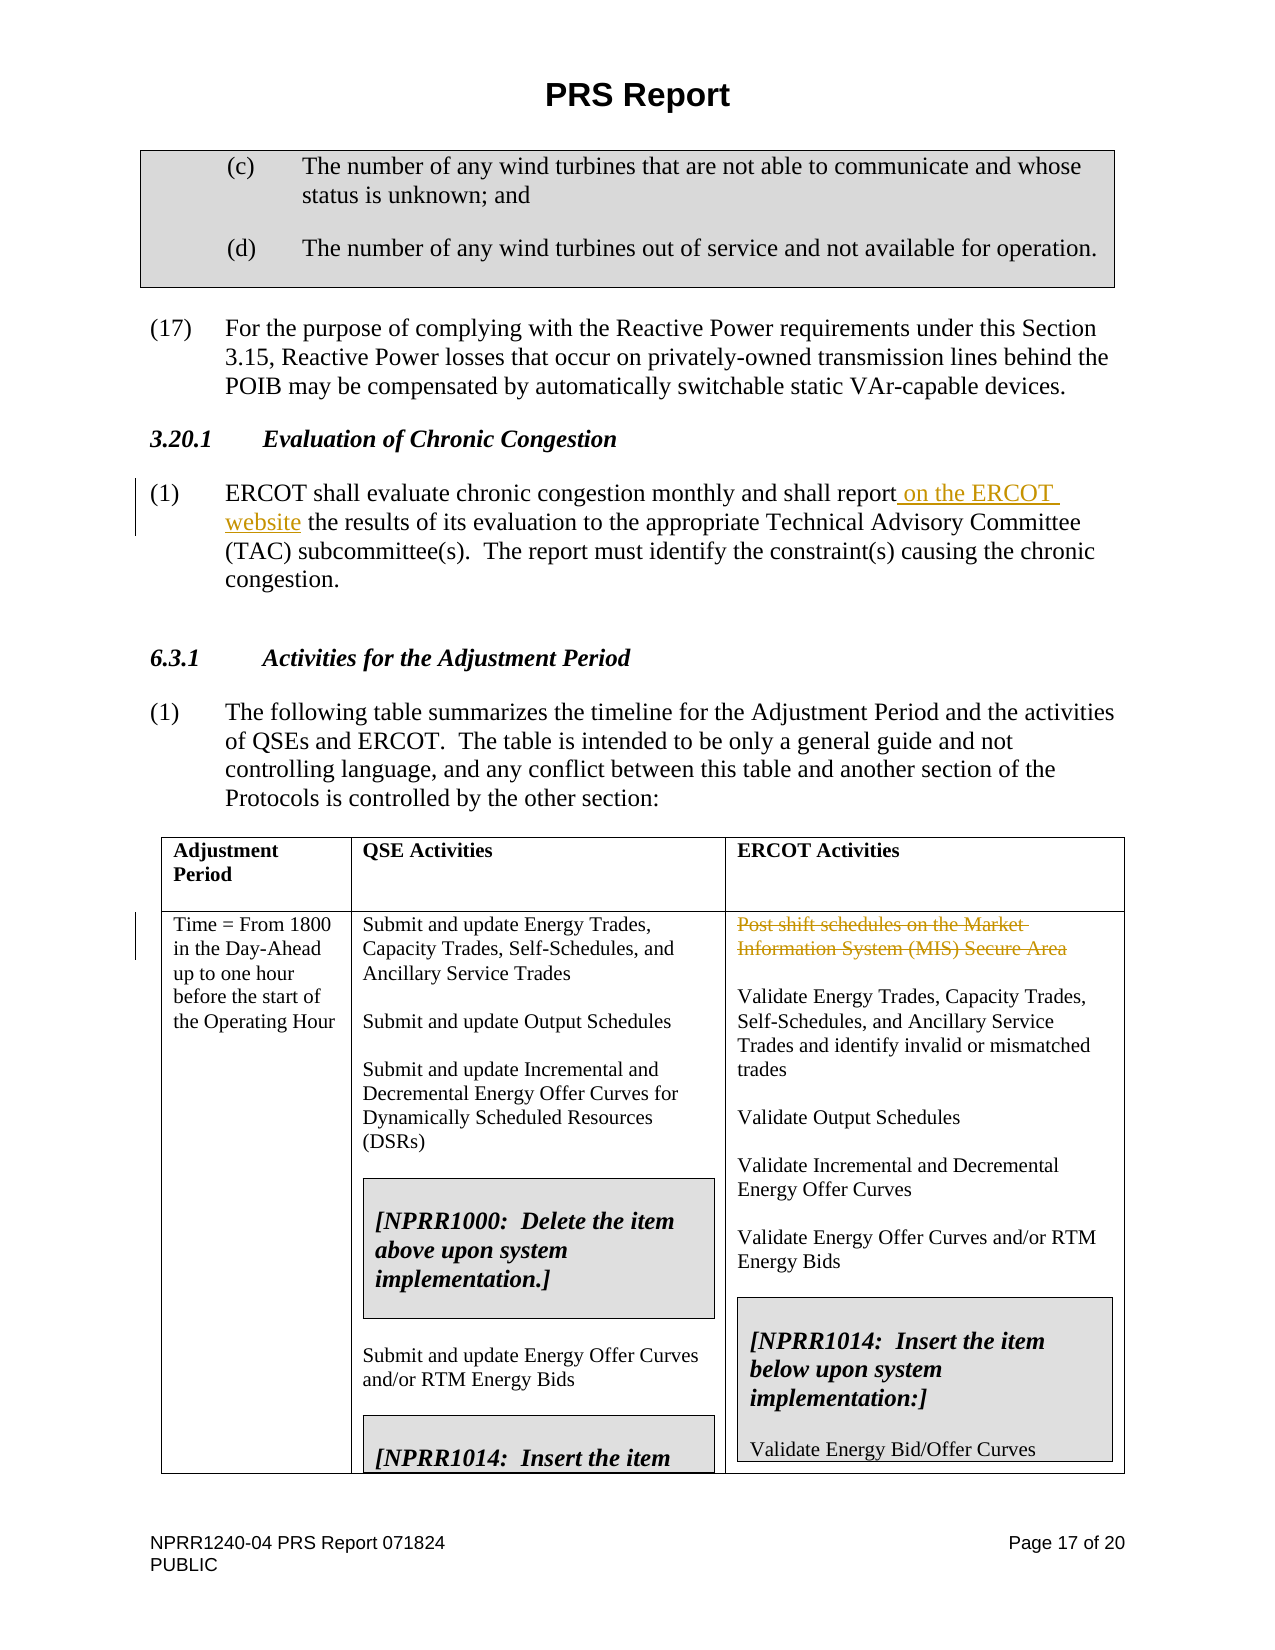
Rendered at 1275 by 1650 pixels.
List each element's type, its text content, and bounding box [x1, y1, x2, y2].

text (17) For the purpose of complying with the Reactive Power requirements under this Section 3.15, Reactive Power losses that occur on privately-owned transmission lines behind the POIB may be compensated by automatically switchable static VAr-capable devices. [150, 313, 1125, 399]
text (1) ERCOT shall evaluate chronic congestion monthly and shall report the results of its evaluation to the appropriate Technical Advisory Committee (TAC) subcommittee(s). The report must identify the constraint(s) causing the chronic congestion. [150, 478, 1125, 593]
table_header QSE Activities [352, 838, 725, 911]
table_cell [726, 912, 1124, 1473]
table_header ERCOT Activities [726, 838, 1124, 911]
text 6.3.1 Activities for the Adjustment Period [150, 643, 1125, 672]
table_header Adjustment Period [162, 838, 351, 911]
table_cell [162, 912, 351, 1473]
text 3.20.1 Evaluation of Chronic Congestion [150, 424, 1125, 453]
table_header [141, 151, 1114, 287]
text (1) The following table summarizes the timeline for the Adjustment Period and the activities of QSEs and ERCOT. The table is intended to be only a general guide and not controlling language, and any conflict between this table and another section of the Protocols is controlled by the other section: [150, 697, 1125, 812]
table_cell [352, 912, 725, 1473]
